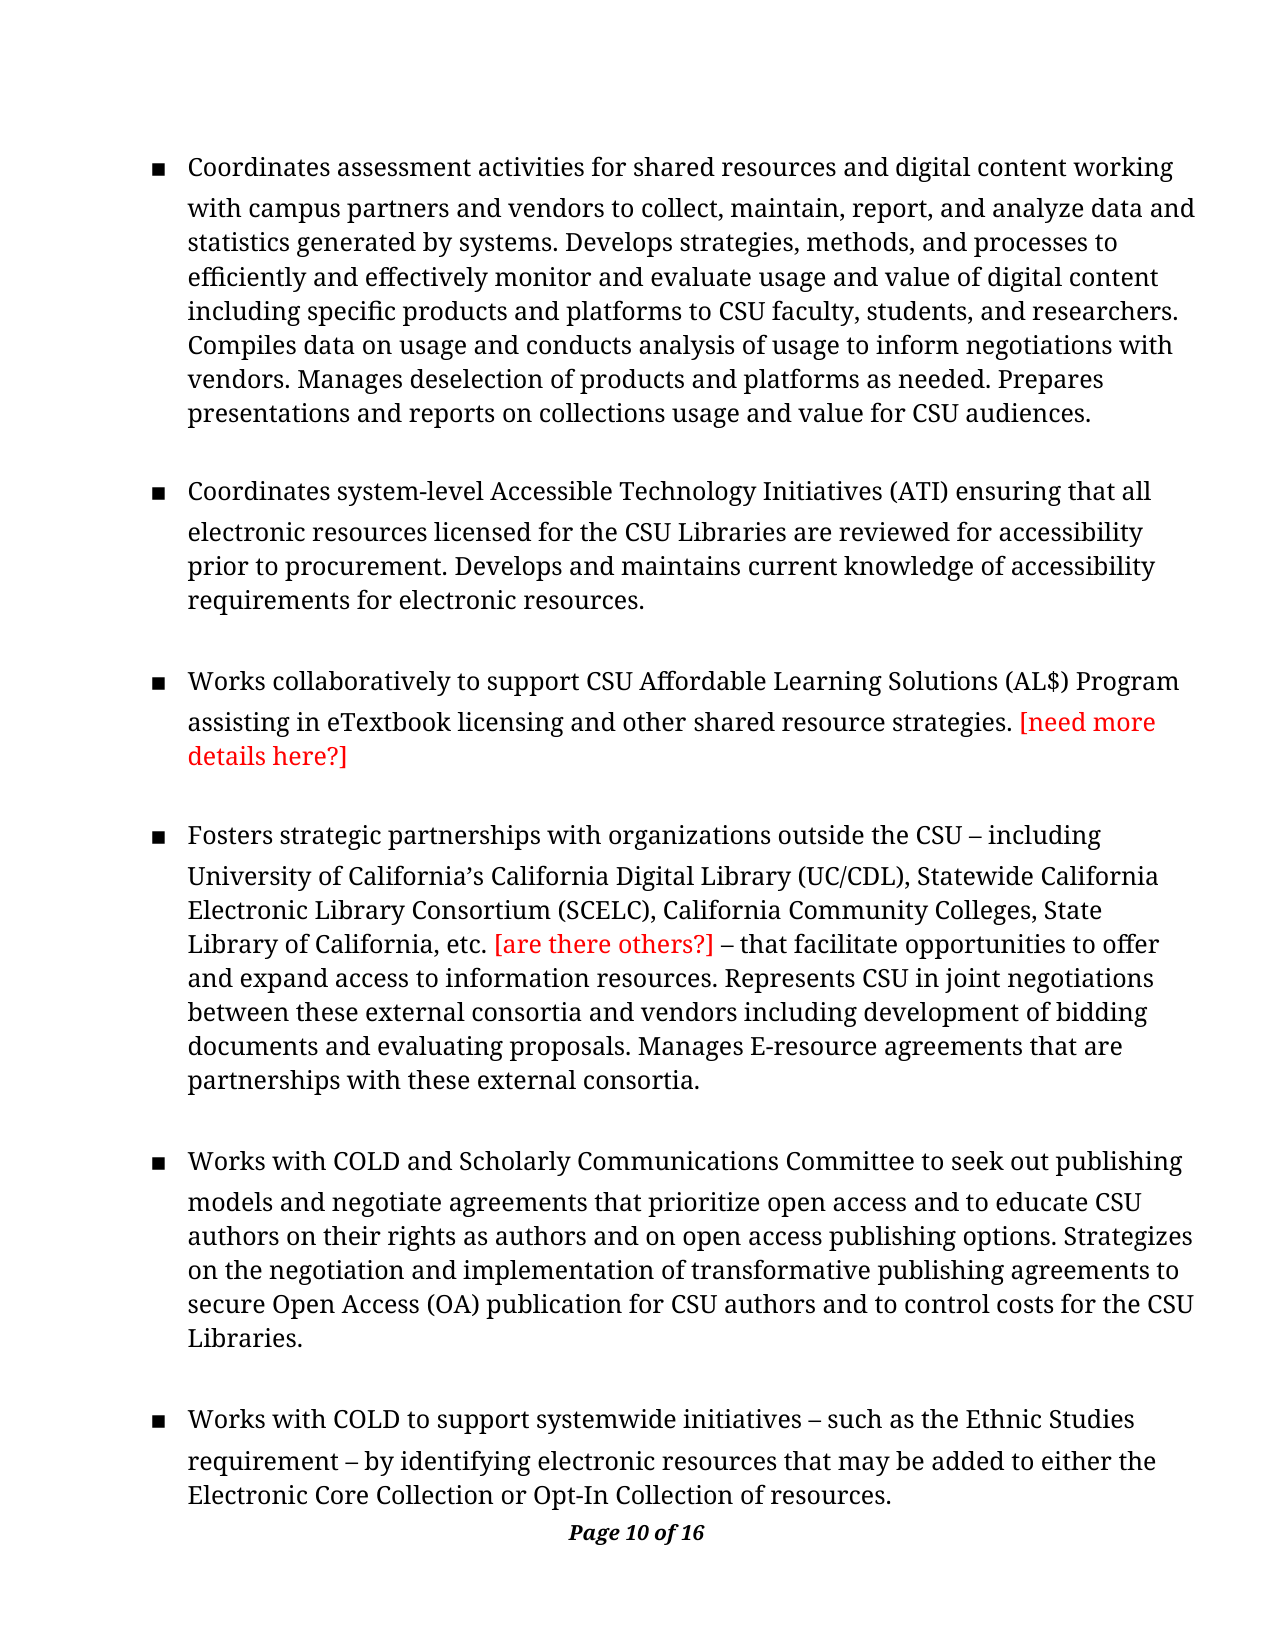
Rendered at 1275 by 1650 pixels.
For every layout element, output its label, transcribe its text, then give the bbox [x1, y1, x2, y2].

list Works collaboratively to support CSU Affordable Learning Solutions (AL$) Program assisting in eTextbook licensing and other shared resource strategies. [need more details here?] [150, 654, 1200, 773]
list Coordinates assessment activities for shared resources and digital content working with campus partners and vendors to collect, maintain, report, and analyze data and statistics generated by systems. Develops strategies, methods, and processes to efficiently and effectively monitor and evaluate usage and value of digital content including specific products and platforms to CSU faculty, students, and researchers. Compiles data on usage and conducts analysis of usage to inform negotiations with vendors. Manages deselection of products and platforms as needed. Prepares presentations and reports on collections usage and value for CSU audiences. [150, 140, 1200, 429]
list Fosters strategic partnerships with organizations outside the CSU – including University of California’s California Digital Library (UC/CDL), Statewide California Electronic Library Consortium (SCELC), California Community Colleges, State Library of California, etc. [are there others?] – that facilitate opportunities to offer and expand access to information resources. Represents CSU in joint negotiations between these external consortia and vendors including development of bidding documents and evaluating proposals. Manages E-resource agreements that are partnerships with these external consortia. [150, 807, 1200, 1097]
list Works with COLD to support systemwide initiatives – such as the Ethnic Studies requirement – by identifying electronic resources that may be added to either the Electronic Core Collection or Opt-In Collection of resources. [150, 1392, 1200, 1511]
list Works with COLD and Scholarly Communications Committee to seek out publishing models and negotiate agreements that prioritize open access and to educate CSU authors on their rights as authors and on open access publishing options. Strategizes on the negotiation and implementation of transformative publishing agreements to secure Open Access (OA) publication for CSU authors and to control costs for the CSU Libraries. [150, 1134, 1200, 1355]
list Coordinates system-level Accessible Technology Initiatives (ATI) ensuring that all electronic resources licensed for the CSU Libraries are reviewed for accessibility prior to procurement. Develops and maintains current knowledge of accessibility requirements for electronic resources. [150, 463, 1200, 617]
